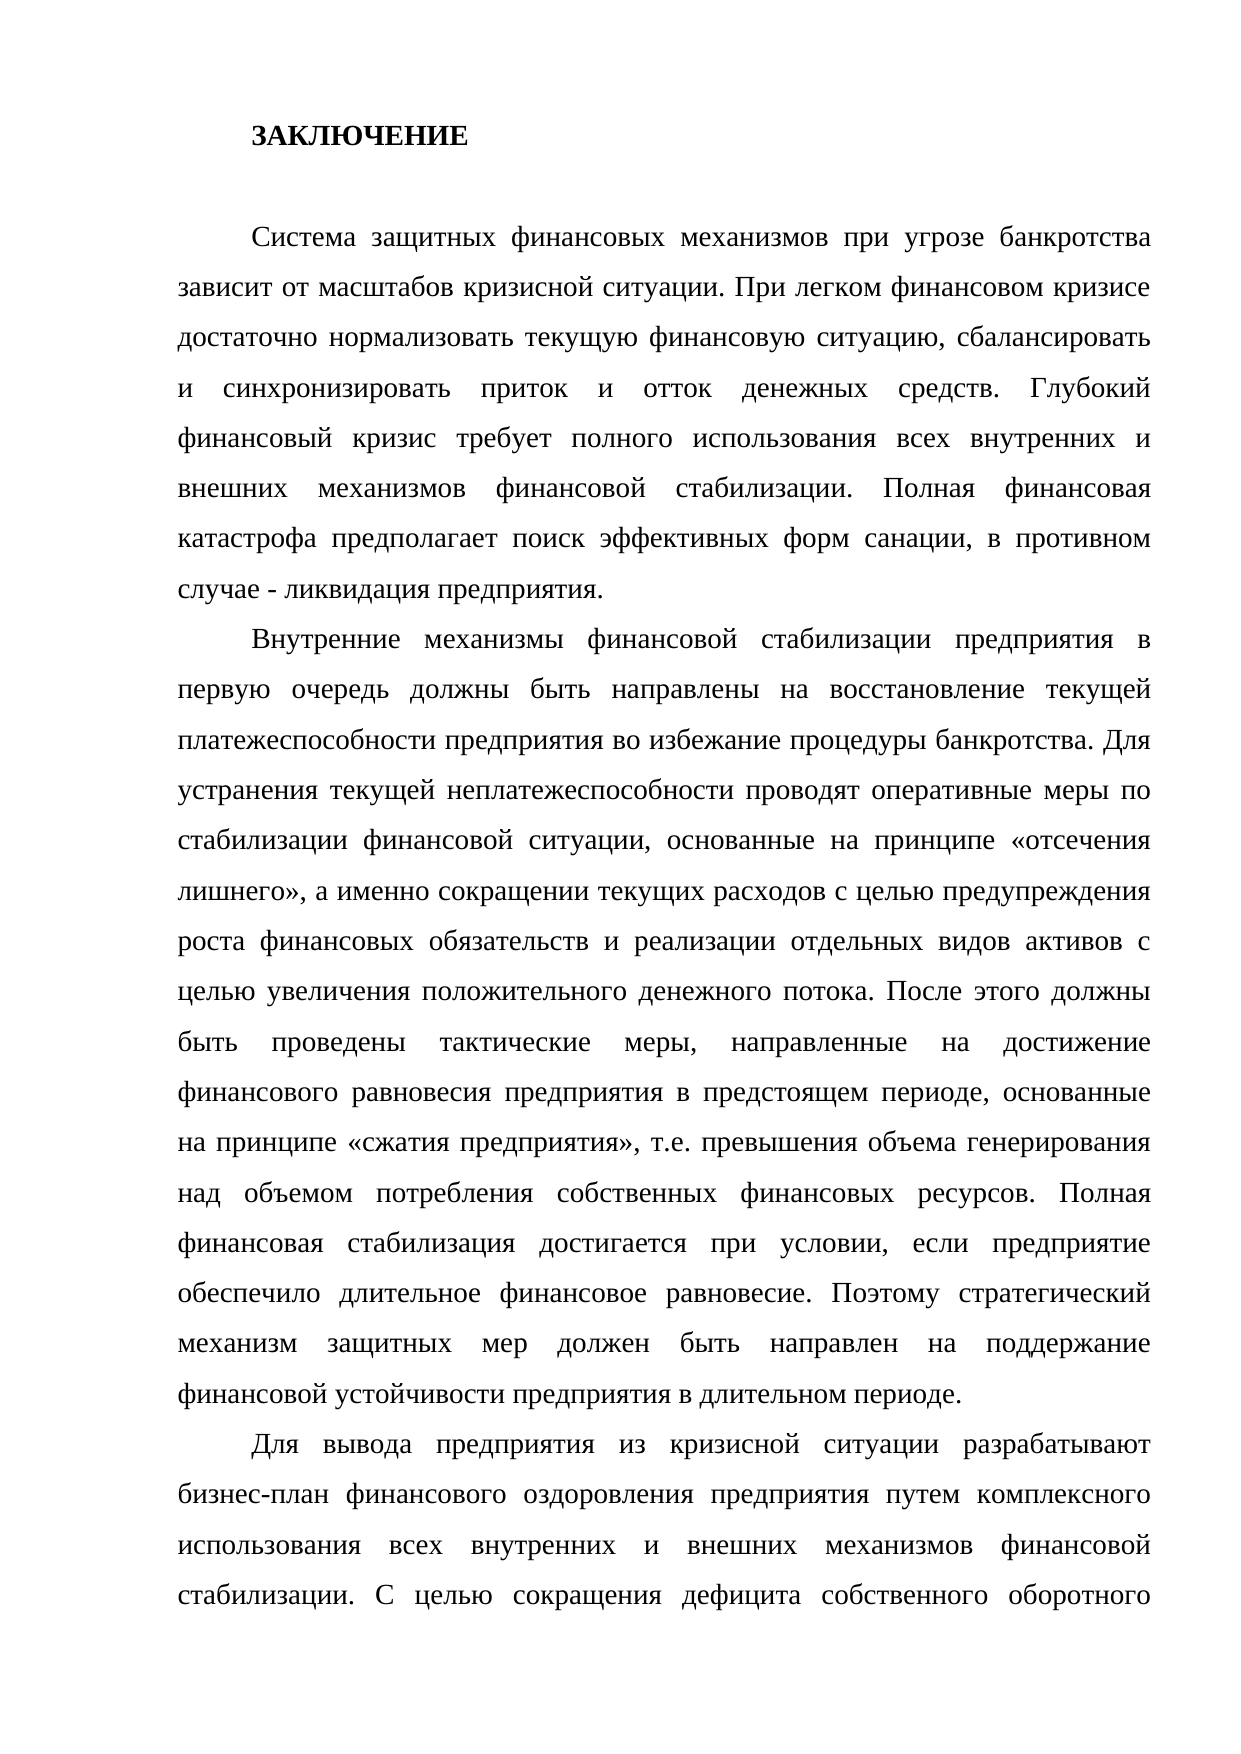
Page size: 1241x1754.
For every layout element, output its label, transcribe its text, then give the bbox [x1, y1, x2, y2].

text Система защитных финансовых механизмов при угрозе банкротства зависит от масштабов кризисной ситуации. При легком финансовом кризисе достаточно нормализовать текущую финансовую ситуацию, сбалансировать и синхронизировать приток и отток денежных средств. Глубокий финансовый кризис требует полного использования всех внутренних и внешних механизмов финансовой стабилизации. Полная финансовая катастрофа предполагает поиск эффективных форм санации, в противном случае - ликвидация предприятия. [177, 219, 1152, 604]
text ЗАКЛЮЧЕНИЕ [177, 118, 1152, 152]
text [177, 1426, 1152, 1611]
text Внутренние механизмы финансовой стабилизации предприятия в первую очередь должны быть направлены на восстановление текущей платежеспособности предприятия во избежание процедуры банкротства. Для устранения текущей неплатежеспособности проводят оперативные меры по стабилизации финансовой ситуации, основанные на принципе «отсечения лишнего», а именно сокращении текущих расходов с целью предупреждения роста финансовых обязательств и реализации отдельных видов активов с целью увеличения положительного денежного потока. После этого должны быть проведены тактические меры, направленные на достижение финансового равновесия предприятия в предстоящем периоде, основанные на принципе «сжатия предприятия», т.е. превышения объема генерирования над объемом потребления собственных финансовых ресурсов. Полная финансовая стабилизация достигается при условии, если предприятие обеспечило длительное финансовое равновесие. Поэтому стратегический механизм защитных мер должен быть направлен на поддержание финансовой устойчивости предприятия в длительном периоде. [177, 621, 1152, 1409]
